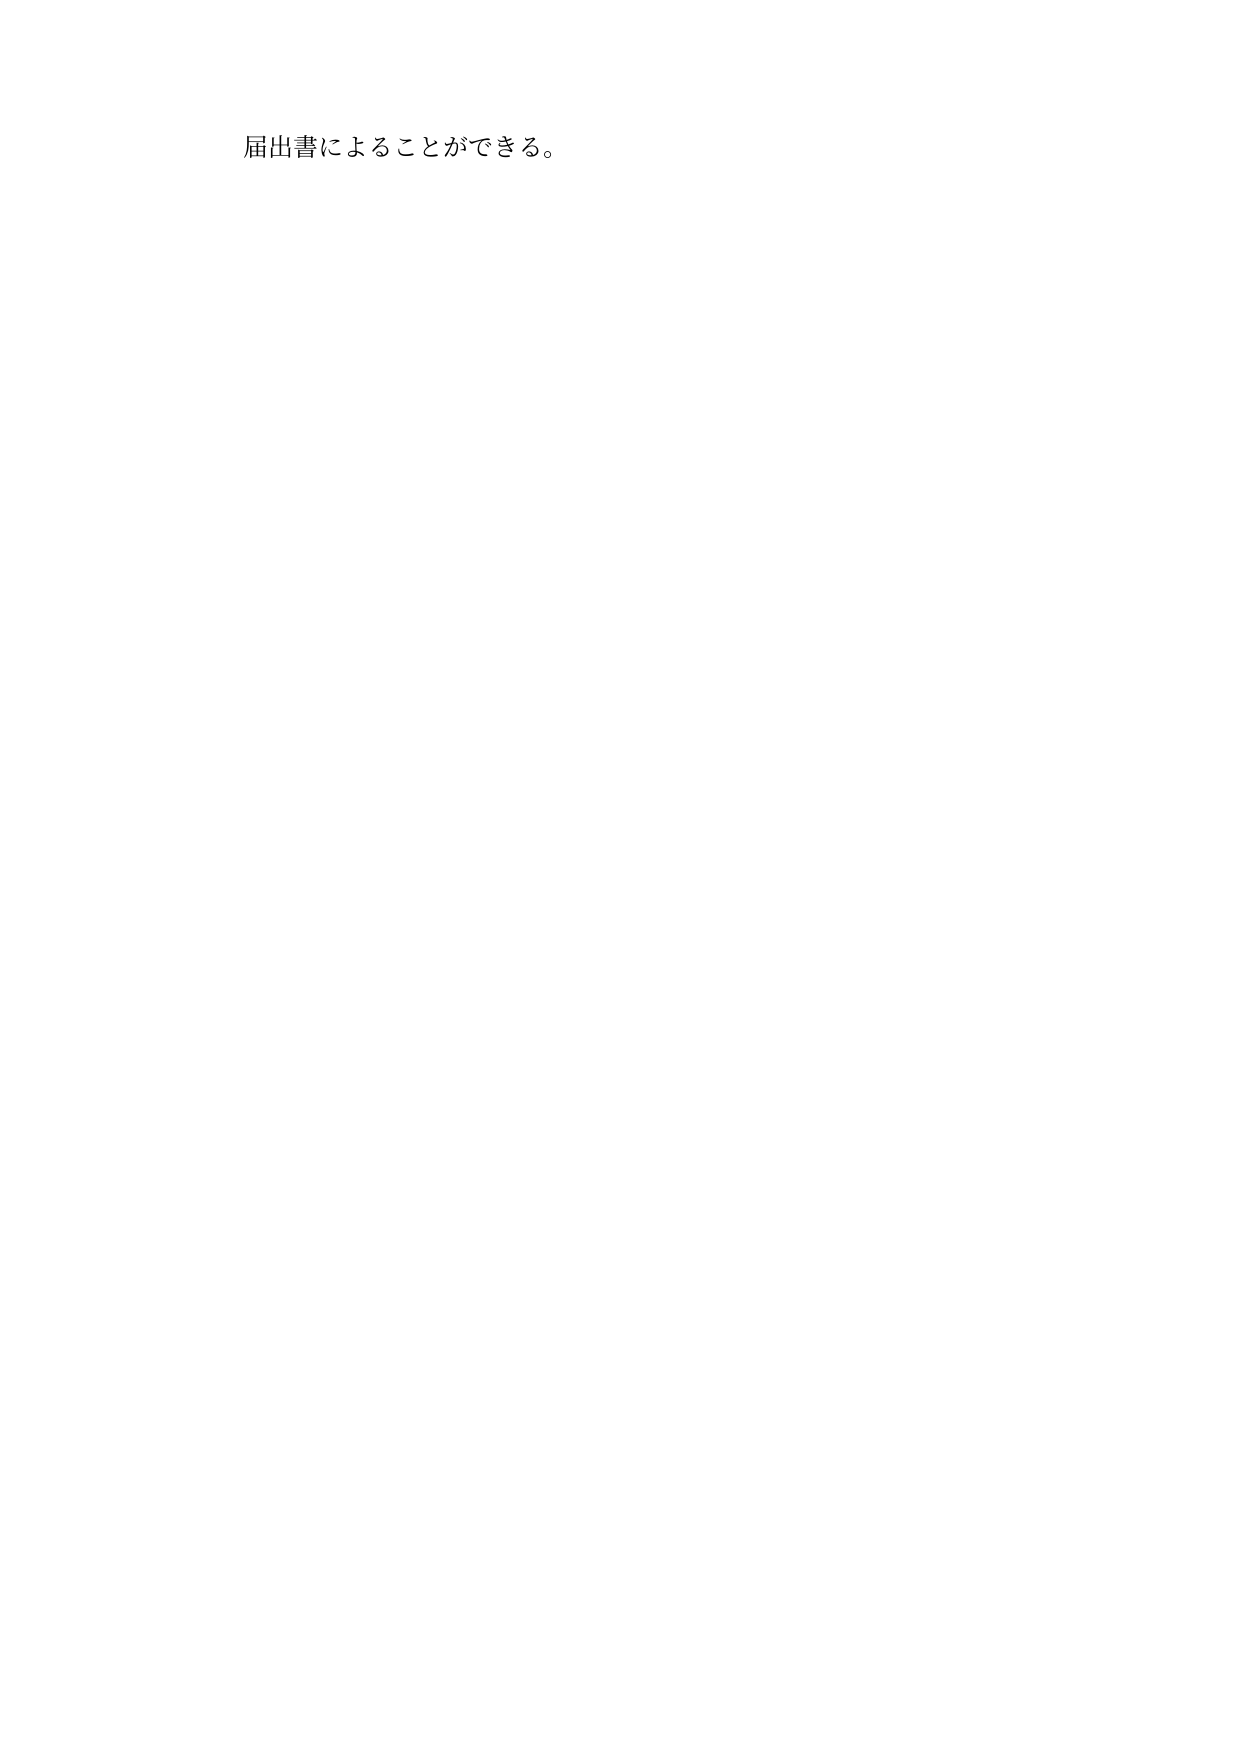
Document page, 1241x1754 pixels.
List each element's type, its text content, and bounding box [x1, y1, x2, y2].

text 届出書によることができる。 [118, 127, 1122, 164]
